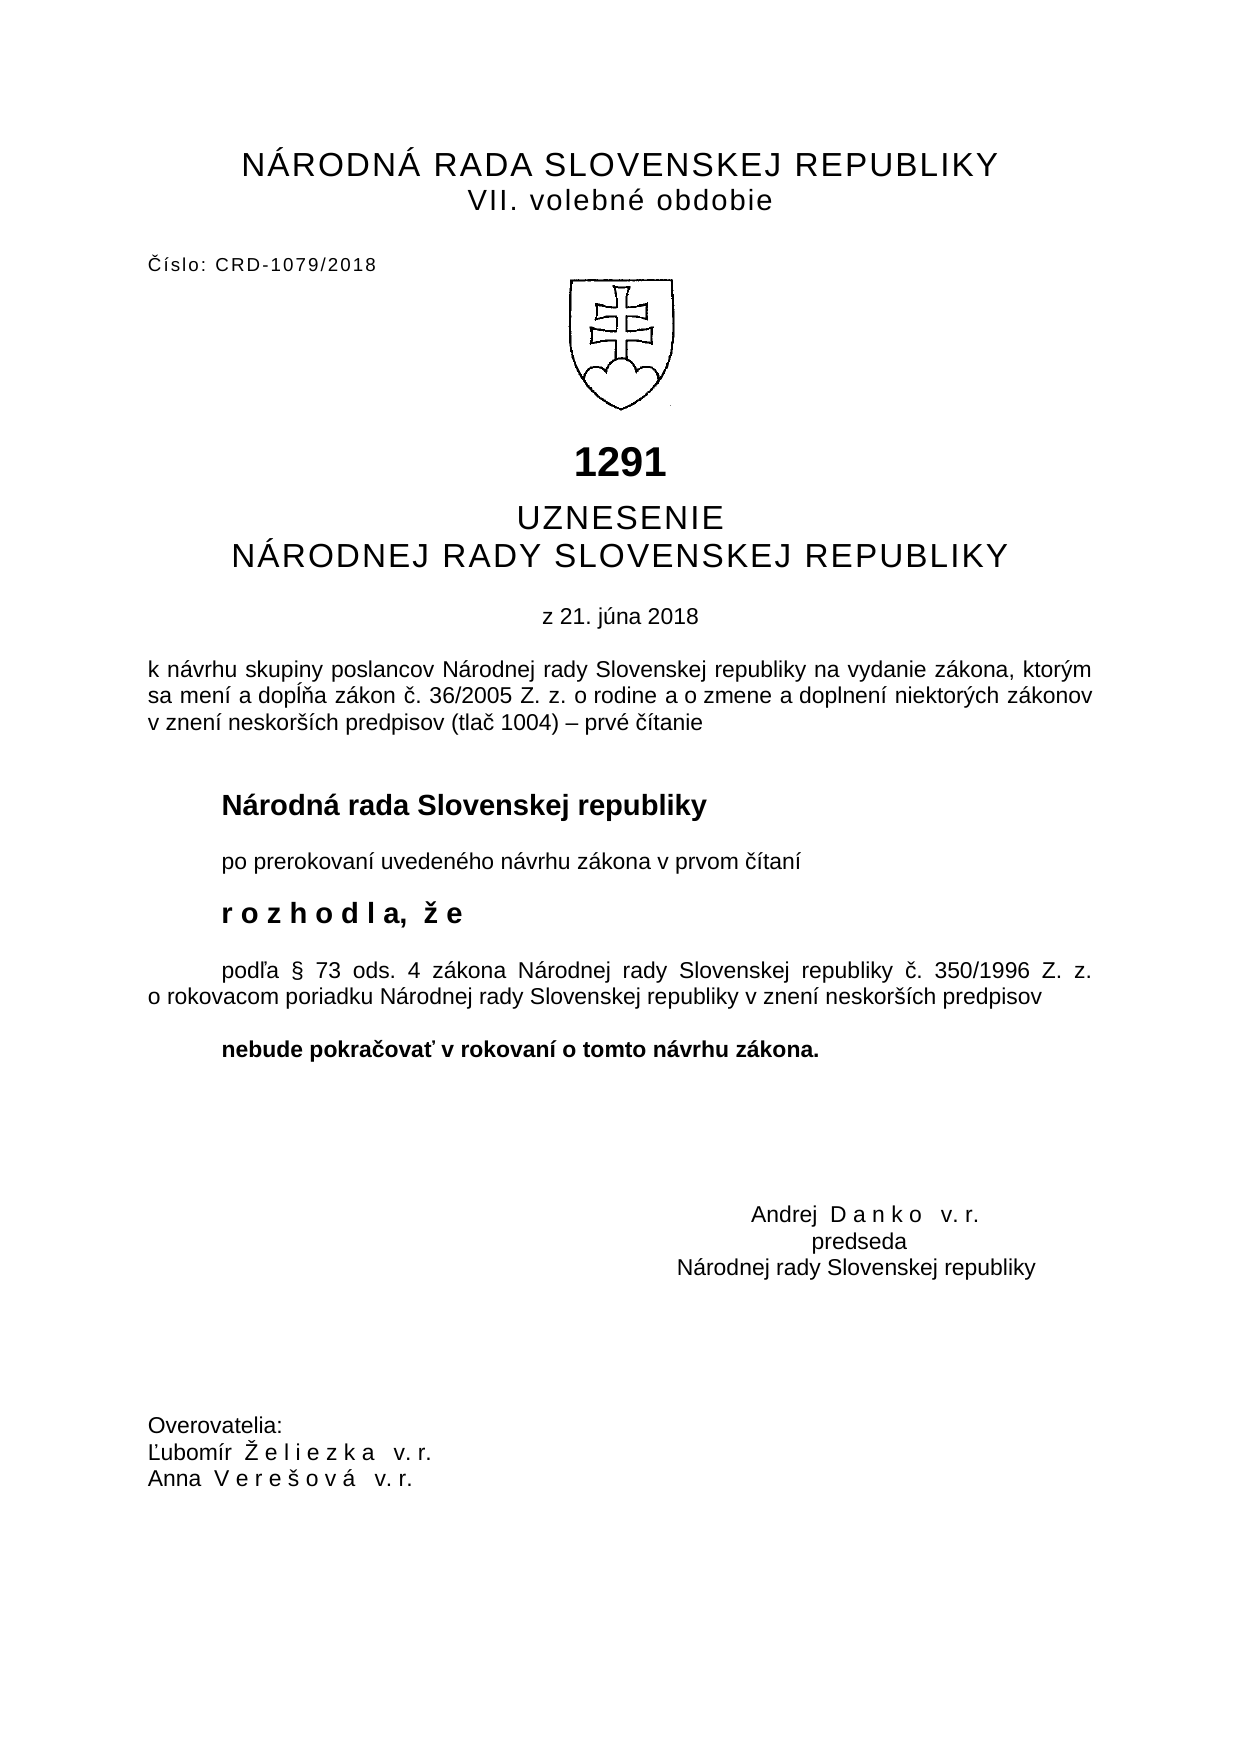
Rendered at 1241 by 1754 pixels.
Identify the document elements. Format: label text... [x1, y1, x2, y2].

text Národnej rady Slovenskej republiky [664, 1254, 1092, 1280]
subtitle UZNESENIE [148, 498, 1092, 536]
text Andrej D a n k o v. r. [738, 1201, 1092, 1228]
text z 21. júna 2018 [148, 603, 1092, 630]
picture [563, 275, 677, 413]
text Overovatelia: [148, 1412, 1092, 1438]
subtitle NÁRODNEJ RADY SLOVENSKEJ REPUBLIKY [148, 536, 1092, 574]
subtitle r o z h o d l a, ž e [221, 896, 1092, 929]
text Ľubomír Ž e l i e z k a v. r. [148, 1438, 1092, 1465]
text 1291 [148, 437, 1092, 485]
subtitle VII. volebné obdobie [148, 183, 1092, 217]
text po prerokovaní uvedeného návrhu zákona v prvom čítaní [148, 848, 1092, 874]
text podľa § 73 ods. 4 zákona Národnej rady Slovenskej republiky č. 350/1996 Z. z. o rokovacom poriadku Národnej rady Slovenskej republiky v znení neskorších predpisov [148, 957, 1092, 1010]
text Číslo: CRD-1079/2018 [148, 254, 1092, 276]
subtitle Národná rada Slovenskej republiky [148, 788, 1092, 821]
text predseda [748, 1228, 1092, 1254]
text nebude pokračovať v rokovaní o tomto návrhu zákona. [148, 1036, 1092, 1062]
text k návrhu skupiny poslancov Národnej rady Slovenskej republiky na vydanie zákona, ktorým sa mení a dopĺňa zákon č. 36/2005 Z. z. o rodine a o zmene a doplnení niektorých zákonov v znení neskorších predpisov (tlač 1004) – prvé čítanie [148, 656, 1092, 735]
subtitle NÁRODNÁ RADA SLOVENSKEJ REPUBLIKY [148, 145, 1092, 183]
text Anna V e r e š o v á v. r. [148, 1465, 1092, 1491]
